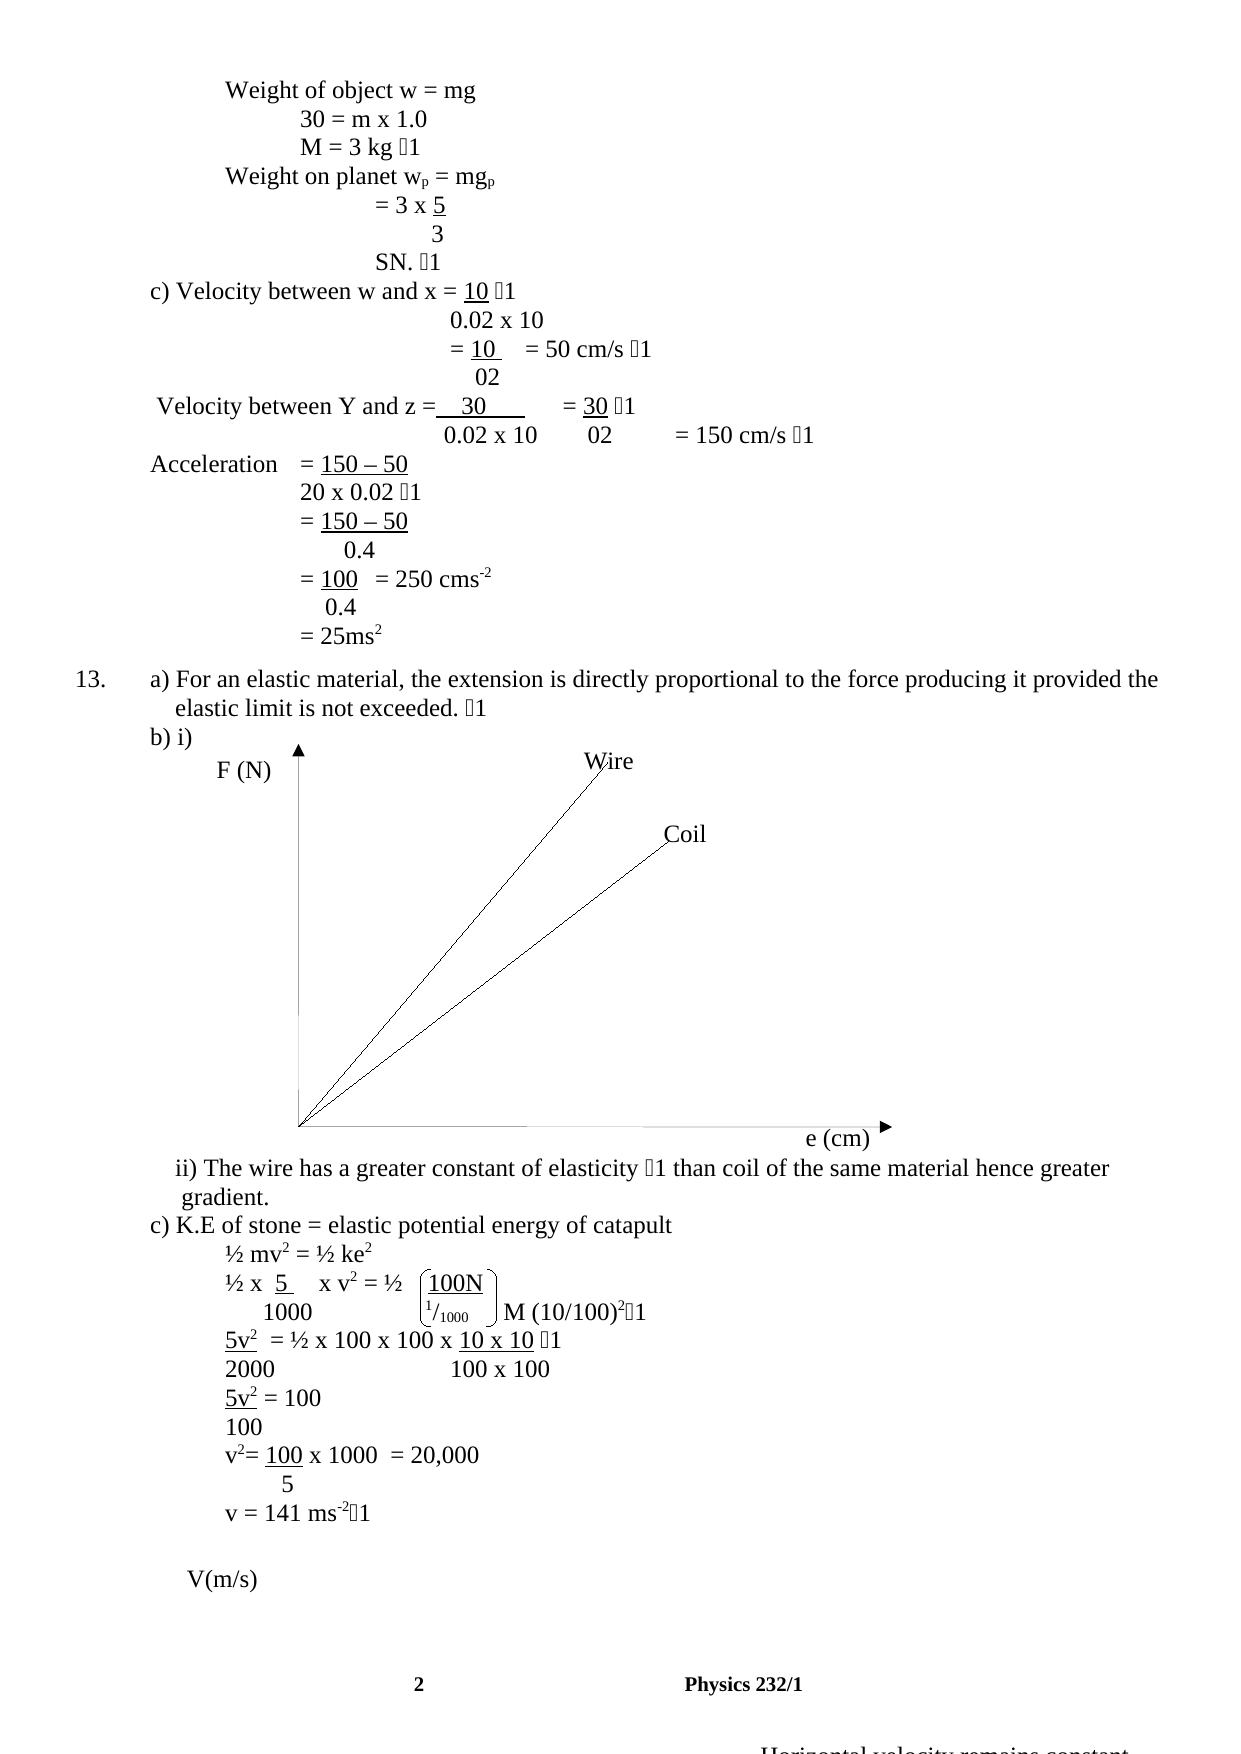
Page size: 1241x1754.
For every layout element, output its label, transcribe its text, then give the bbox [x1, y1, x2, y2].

text Weight on planet wp = mgp [75, 161, 1165, 190]
text c) Velocity between w and x = 10 1 [75, 276, 1165, 305]
text ii) The wire has a greater constant of elasticity 1 than coil of the same material hence greater gradient. [75, 1153, 1165, 1211]
text v = 141 ms-21 [75, 1498, 1165, 1527]
text = 3 x 5 [75, 190, 1165, 219]
text c) K.E of stone = elastic potential energy of catapult [75, 1211, 1165, 1239]
text b) i) [75, 722, 1165, 751]
text 100 [75, 1412, 1165, 1441]
text v2= 100 x 1000 = 20,000 [75, 1441, 1165, 1469]
text 0.02 x 10 02 = 150 cm/s 1 [75, 420, 1165, 449]
text = 25ms2 [75, 621, 1165, 650]
text Acceleration = 150 – 50 [75, 449, 1165, 477]
text 5v2 = ½ x 100 x 100 x 10 x 10 1 [75, 1326, 1165, 1354]
text M = 3 kg 1 [75, 132, 1165, 161]
text 13. a) For an elastic material, the extension is directly proportional to the force producing it provided the [75, 664, 1165, 693]
text 30 = m x 1.0 [75, 104, 1165, 132]
text 02 [75, 362, 1165, 391]
text 2000 100 x 100 [75, 1354, 1165, 1383]
text 5v2 = 100 [75, 1383, 1165, 1412]
text Weight of object w = mg [75, 75, 1165, 104]
text 0.02 x 10 [75, 305, 1165, 334]
text ½ mv2 = ½ ke2 [75, 1239, 1165, 1268]
text SN. 1 [75, 247, 1165, 276]
text 1000 1/1000 M (10/100)21 [75, 1297, 1165, 1326]
text = 100 = 250 cms-2 [75, 564, 1165, 592]
text elastic limit is not exceeded. 1 [75, 693, 1165, 722]
text 5 [75, 1469, 1165, 1498]
text Velocity between Y and z = 30 = 30 1 [75, 391, 1165, 420]
text = 150 – 50 [75, 506, 1165, 535]
text 3 [75, 219, 1165, 247]
text 0.4 [75, 535, 1165, 564]
text 20 x 0.02 1 [75, 477, 1165, 506]
text = 10 = 50 cm/s 1 [75, 334, 1165, 362]
text 0.4 [75, 592, 1165, 621]
text ½ x 5 x v2 = ½ 100N [75, 1268, 1165, 1297]
